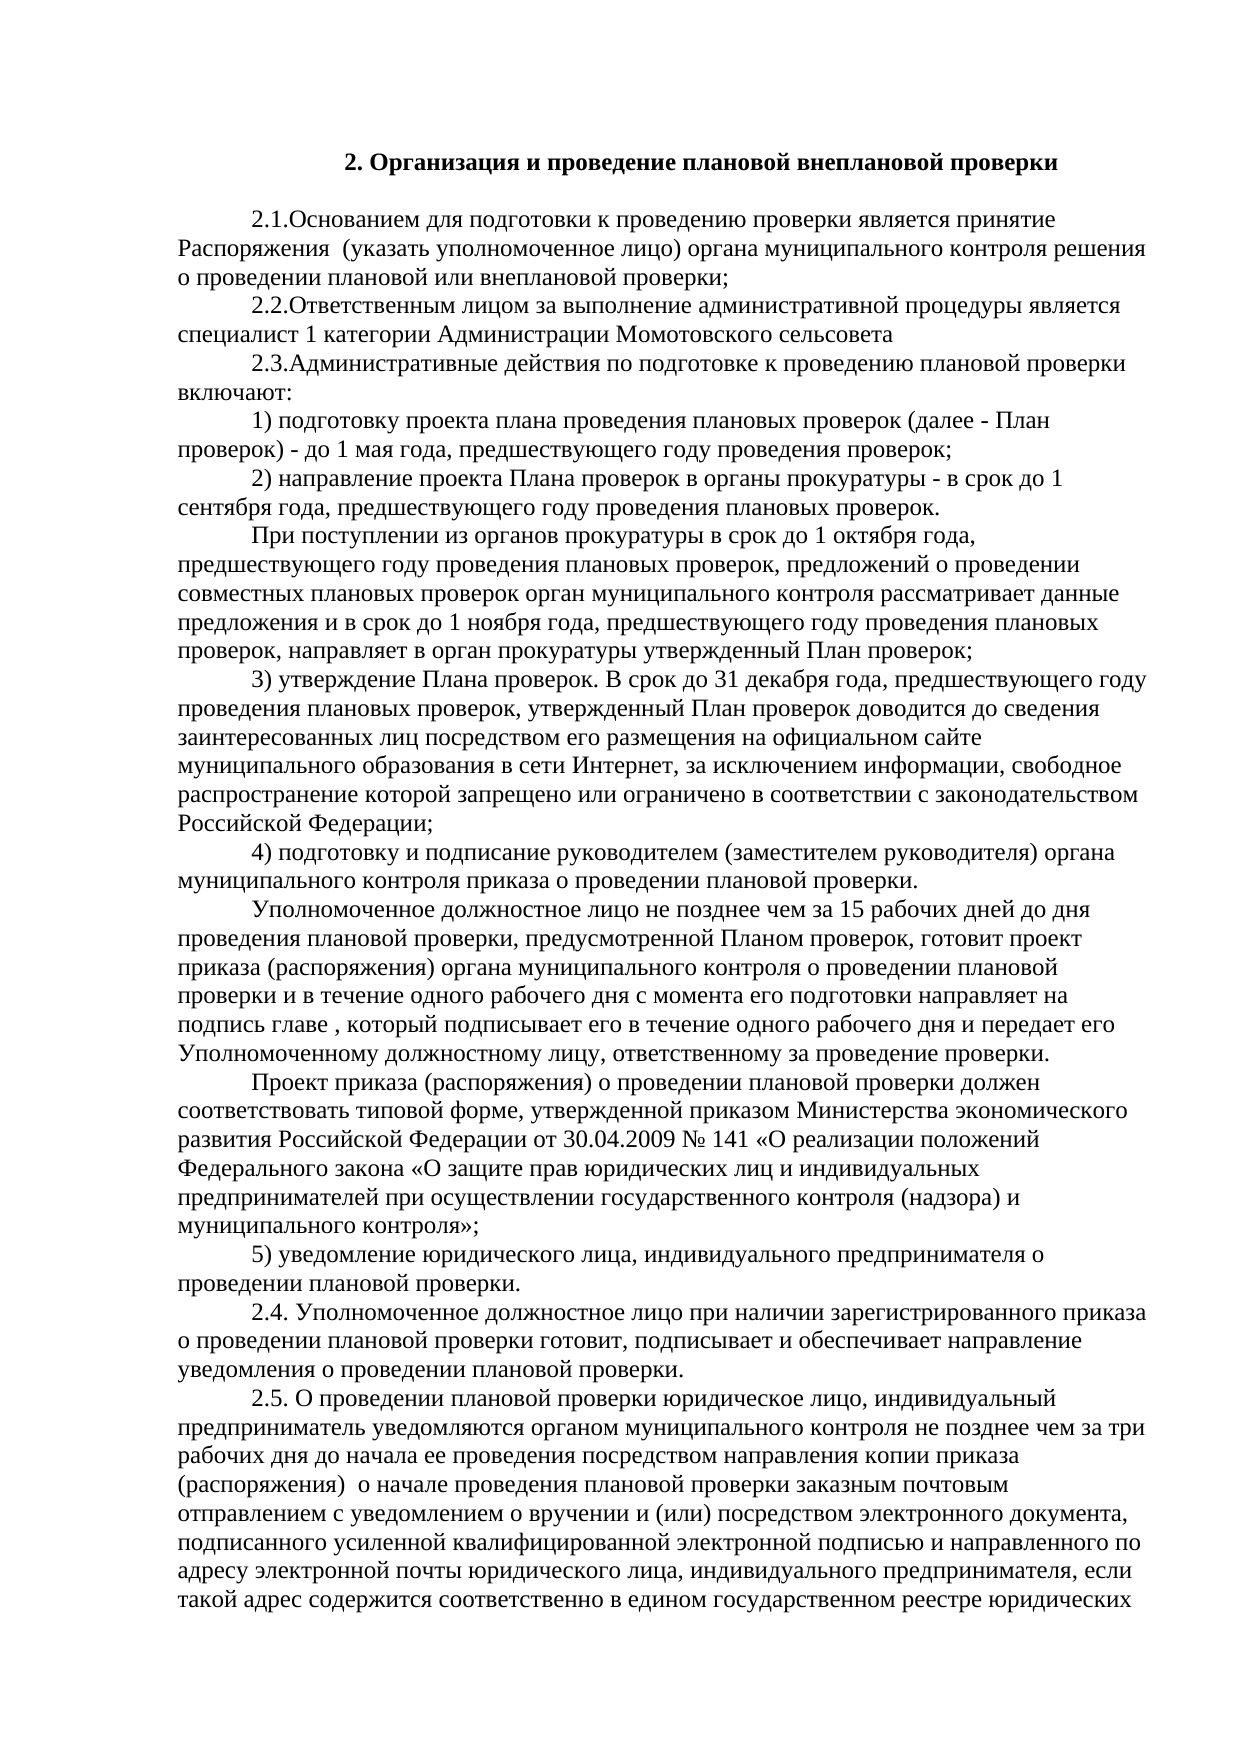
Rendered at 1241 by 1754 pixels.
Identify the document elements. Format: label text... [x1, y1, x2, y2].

text 2.1.Основанием для подготовки к проведению проверки является принятие Распоряжения (указать уполномоченное лицо) органа муниципального контроля решения о проведении плановой или внеплановой проверки; [177, 204, 1152, 291]
text 2.3.Административные действия по подготовке к проведению плановой проверки включают: [177, 348, 1152, 406]
text 1) подготовку проекта плана проведения плановых проверок (далее - План проверок) - до 1 мая года, предшествующего году проведения проверок; [177, 406, 1152, 463]
text 4) подготовку и подписание руководителем (заместителем руководителя) органа муниципального контроля приказа о проведении плановой проверки. [177, 837, 1152, 894]
text 2. Организация и проведение плановой внеплановой проверки [177, 147, 1152, 176]
text 5) уведомление юридического лица, индивидуального предпринимателя о проведении плановой проверки. [177, 1239, 1152, 1297]
text При поступлении из органов прокуратуры в срок до 1 октября года, предшествующего году проведения плановых проверок, предложений о проведении совместных плановых проверок орган муниципального контроля рассматривает данные предложения и в срок до 1 ноября года, предшествующего году проведения плановых проверок, направляет в орган прокуратуры утвержденный План проверок; [177, 521, 1152, 664]
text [177, 1383, 1152, 1613]
text 2.4. Уполномоченное должностное лицо при наличии зарегистрированного приказа о проведении плановой проверки готовит, подписывает и обеспечивает направление уведомления о проведении плановой проверки. [177, 1297, 1152, 1383]
text Уполномоченное должностное лицо не позднее чем за 15 рабочих дней до дня проведения плановой проверки, предусмотренной Планом проверок, готовит проект приказа (распоряжения) органа муниципального контроля о проведении плановой проверки и в течение одного рабочего дня с момента его подготовки направляет на подпись главе , который подписывает его в течение одного рабочего дня и передает его Уполномоченному должностному лицу, ответственному за проведение проверки. [177, 894, 1152, 1067]
text Проект приказа (распоряжения) о проведении плановой проверки должен соответствовать типовой форме, утвержденной приказом Министерства экономического развития Российской Федерации от 30.04.2009 № 141 «О реализации положений Федерального закона «О защите прав юридических лиц и индивидуальных предпринимателей при осуществлении государственного контроля (надзора) и муниципального контроля»; [177, 1067, 1152, 1239]
text 2.2.Ответственным лицом за выполнение административной процедуры является специалист 1 категории Администрации Момотовского сельсовета [177, 291, 1152, 348]
text 2) направление проекта Плана проверок в органы прокуратуры - в срок до 1 сентября года, предшествующего году проведения плановых проверок. [177, 463, 1152, 521]
text 3) утверждение Плана проверок. В срок до 31 декабря года, предшествующего году проведения плановых проверок, утвержденный План проверок доводится до сведения заинтересованных лиц посредством его размещения на официальном сайте муниципального образования в сети Интернет, за исключением информации, свободное распространение которой запрещено или ограничено в соответствии с законодательством Российской Федерации; [177, 664, 1152, 837]
